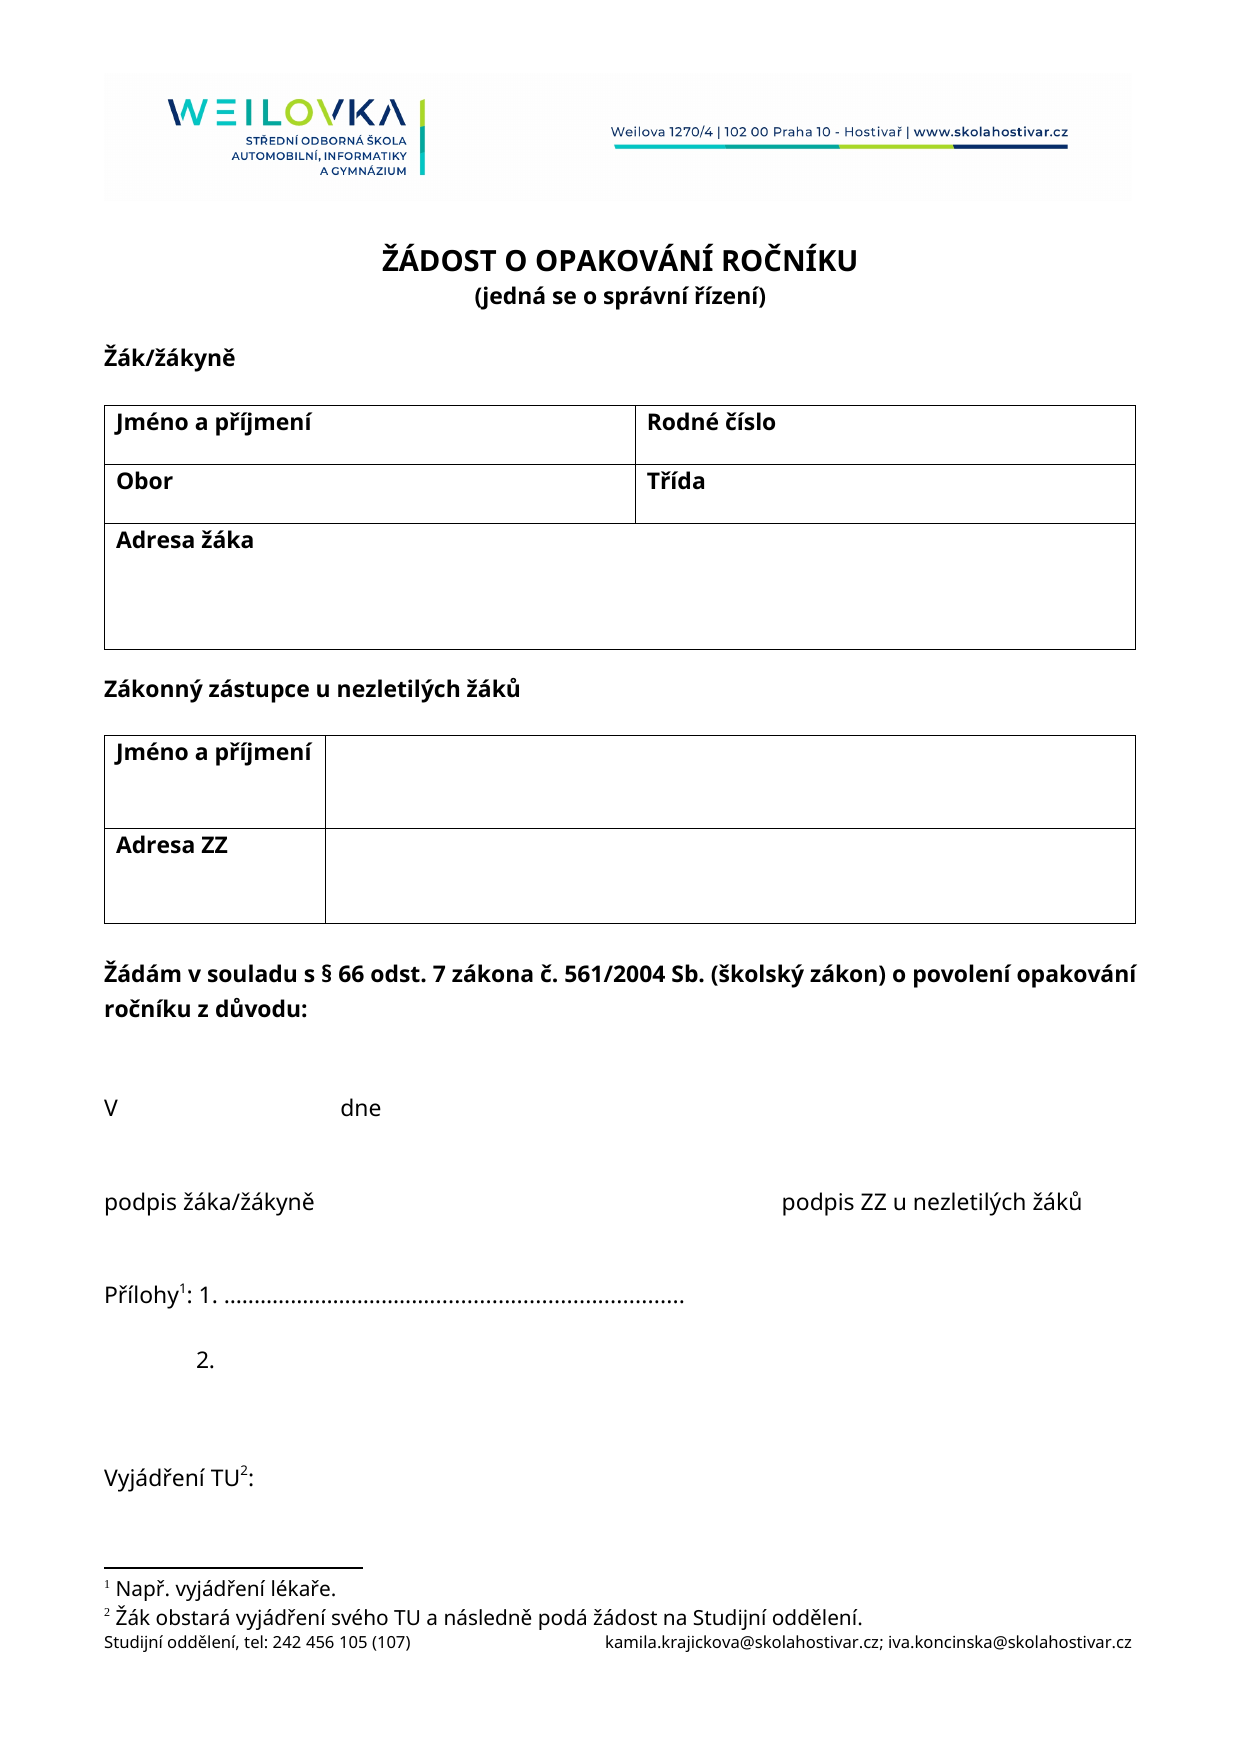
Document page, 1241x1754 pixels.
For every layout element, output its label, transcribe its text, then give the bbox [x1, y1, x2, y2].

table_cell Třída [636, 465, 1135, 523]
subtitle (jedná se o správní řízení) [104, 280, 1136, 311]
table_header Rodné číslo [636, 406, 1135, 464]
table_cell Obor [105, 465, 635, 523]
text Vyjádření TU: [104, 1462, 1136, 1493]
table_header Jméno a příjmení [105, 406, 635, 464]
text Žádám v souladu s § 66 odst. 7 zákona č. 561/2004 Sb. (školský zákon) o povolení opakování ročníku z důvodu: [104, 957, 1138, 1025]
table_cell Adresa žáka [105, 524, 1135, 649]
picture [103, 73, 1132, 201]
text 2. [104, 1344, 1136, 1376]
text Přílohy: 1. [104, 1279, 1136, 1311]
table_header [326, 736, 1135, 828]
text Žák/žákyně [104, 342, 1136, 374]
table_cell Adresa ZZ [105, 829, 325, 922]
table_cell [326, 829, 1135, 922]
text V dne [104, 1092, 1136, 1123]
text podpis žáka/žákyně podpis ZZ u nezletilých žáků [104, 1186, 1136, 1217]
text Zákonný zástupce u nezletilých žáků [104, 673, 1136, 704]
text Žádost o opakování ročníku [104, 240, 1136, 280]
table_header Jméno a příjmení [105, 736, 325, 828]
